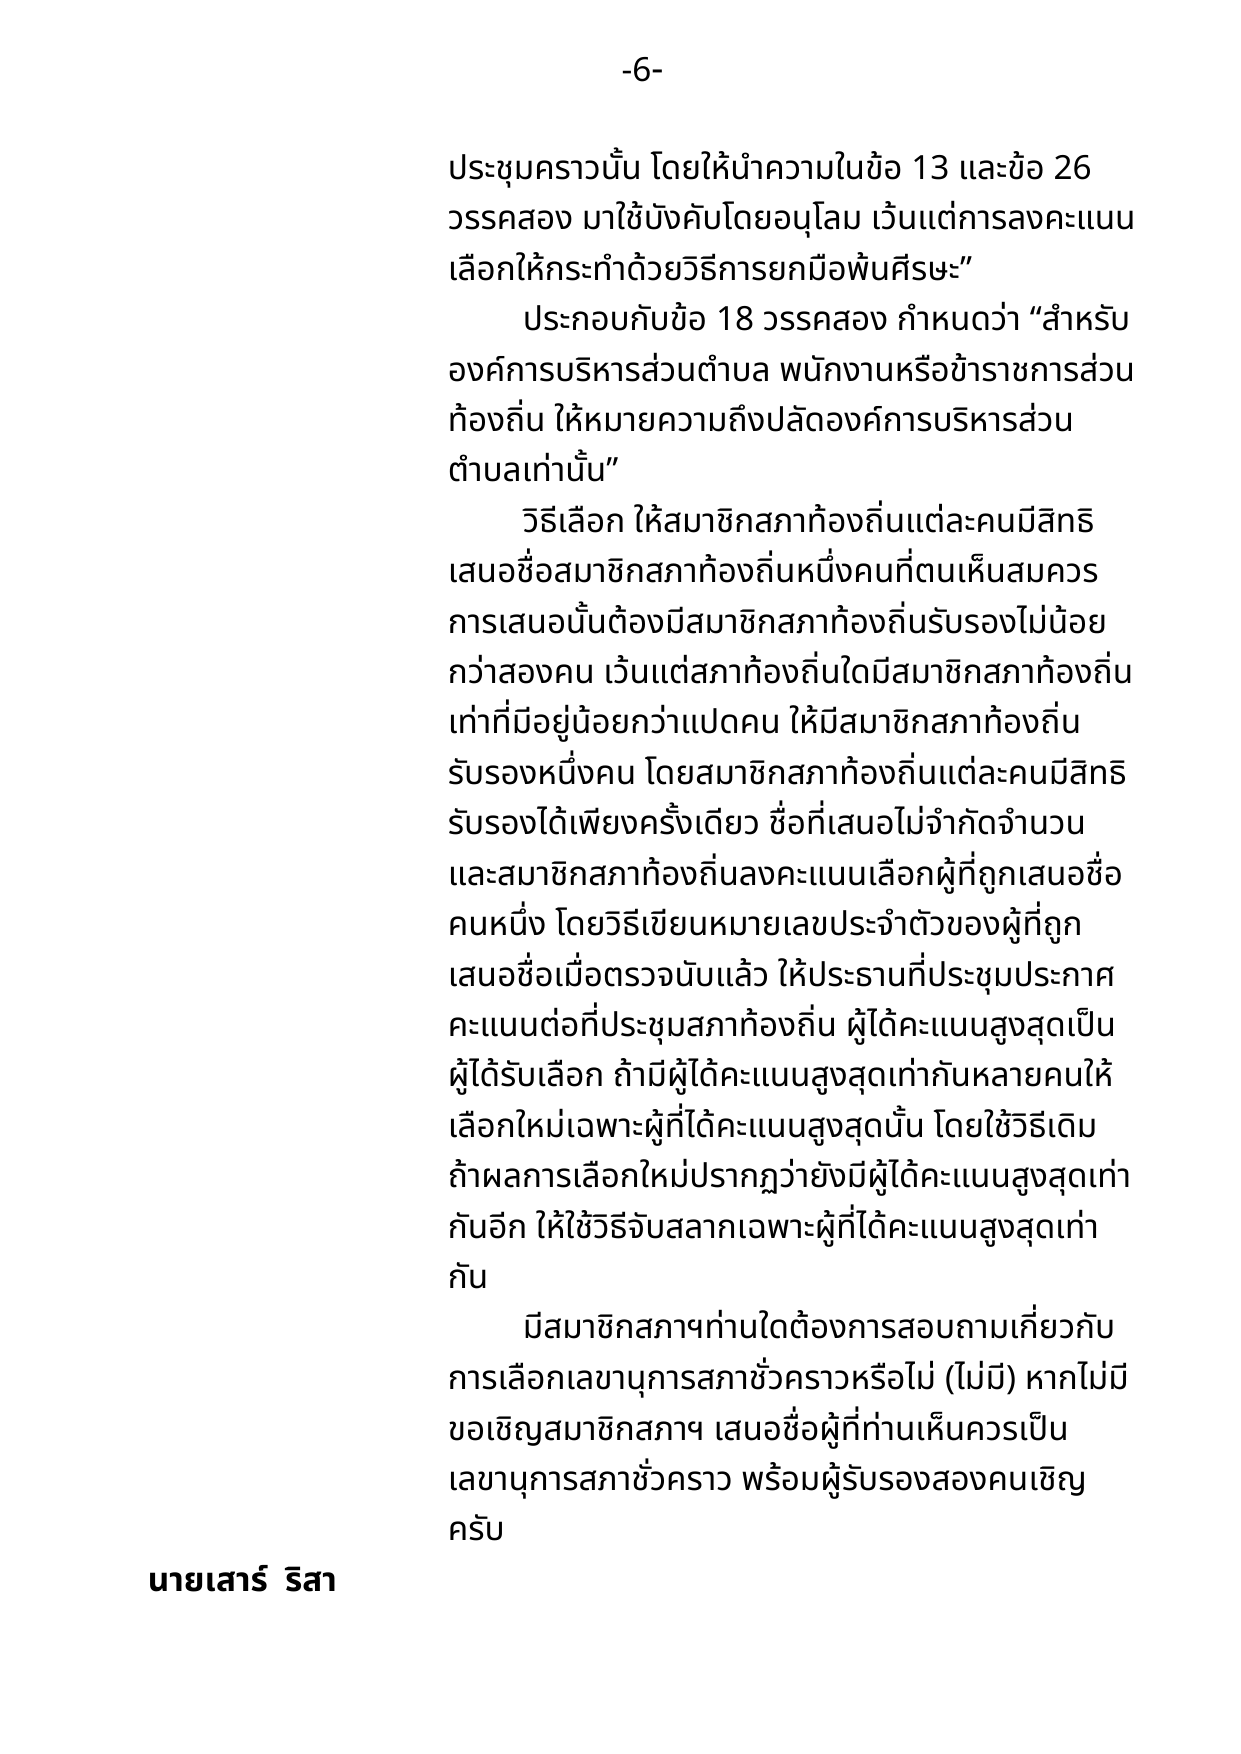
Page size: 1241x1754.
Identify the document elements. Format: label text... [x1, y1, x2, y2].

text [148, 143, 1137, 295]
text มีสมาชิกสภาฯท่านใดต้องการสอบถามเกี่ยวกับการเลือกเลขานุการสภาชั่วคราวหรือไม่ (ไม่มี) หากไม่มี ขอเชิญสมาชิกสภาฯ เสนอชื่อผู้ที่ท่านเห็นควรเป็นเลขานุการสภาชั่วคราว พร้อมผู้รับรองสองคนเชิญครับ [148, 1303, 1137, 1556]
text วิธีเลือก ให้สมาชิกสภาท้องถิ่นแต่ละคนมีสิทธิเสนอชื่อสมาชิกสภาท้องถิ่นหนึ่งคนที่ตนเห็นสมควร การเสนอนั้นต้องมีสมาชิกสภาท้องถิ่นรับรองไม่น้อยกว่าสองคน เว้นแต่สภาท้องถิ่นใดมีสมาชิกสภาท้องถิ่นเท่าที่มีอยู่น้อยกว่าแปดคน ให้มีสมาชิกสภาท้องถิ่นรับรองหนึ่งคน โดยสมาชิกสภาท้องถิ่นแต่ละคนมีสิทธิรับรองได้เพียงครั้งเดียว ชื่อที่เสนอไม่จำกัดจำนวน และสมาชิกสภาท้องถิ่นลงคะแนนเลือกผู้ที่ถูกเสนอชื่อคนหนึ่ง โดยวิธีเขียนหมายเลขประจำตัวของผู้ที่ถูกเสนอชื่อเมื่อตรวจนับแล้ว ให้ประธานที่ประชุมประกาศคะแนนต่อที่ประชุมสภาท้องถิ่น ผู้ได้คะแนนสูงสุดเป็นผู้ได้รับเลือก ถ้ามีผู้ได้คะแนนสูงสุดเท่ากันหลายคนให้เลือกใหม่เฉพาะผู้ที่ได้คะแนนสูงสุดนั้น โดยใช้วิธีเดิม ถ้าผลการเลือกใหม่ปรากฏว่ายังมีผู้ได้คะแนนสูงสุดเท่ากันอีก ให้ใช้วิธีจับสลากเฉพาะผู้ที่ได้คะแนนสูงสุดเท่ากัน [148, 497, 1137, 1303]
text นายเสาร์ ริสา [148, 1556, 1137, 1606]
text ประกอบกับข้อ 18 วรรคสอง กำหนดว่า “สำหรับองค์การบริหารส่วนตำบล พนักงานหรือข้าราชการส่วนท้องถิ่น ให้หมายความถึงปลัดองค์การบริหารส่วนตำบลเท่านั้น” [148, 295, 1137, 497]
